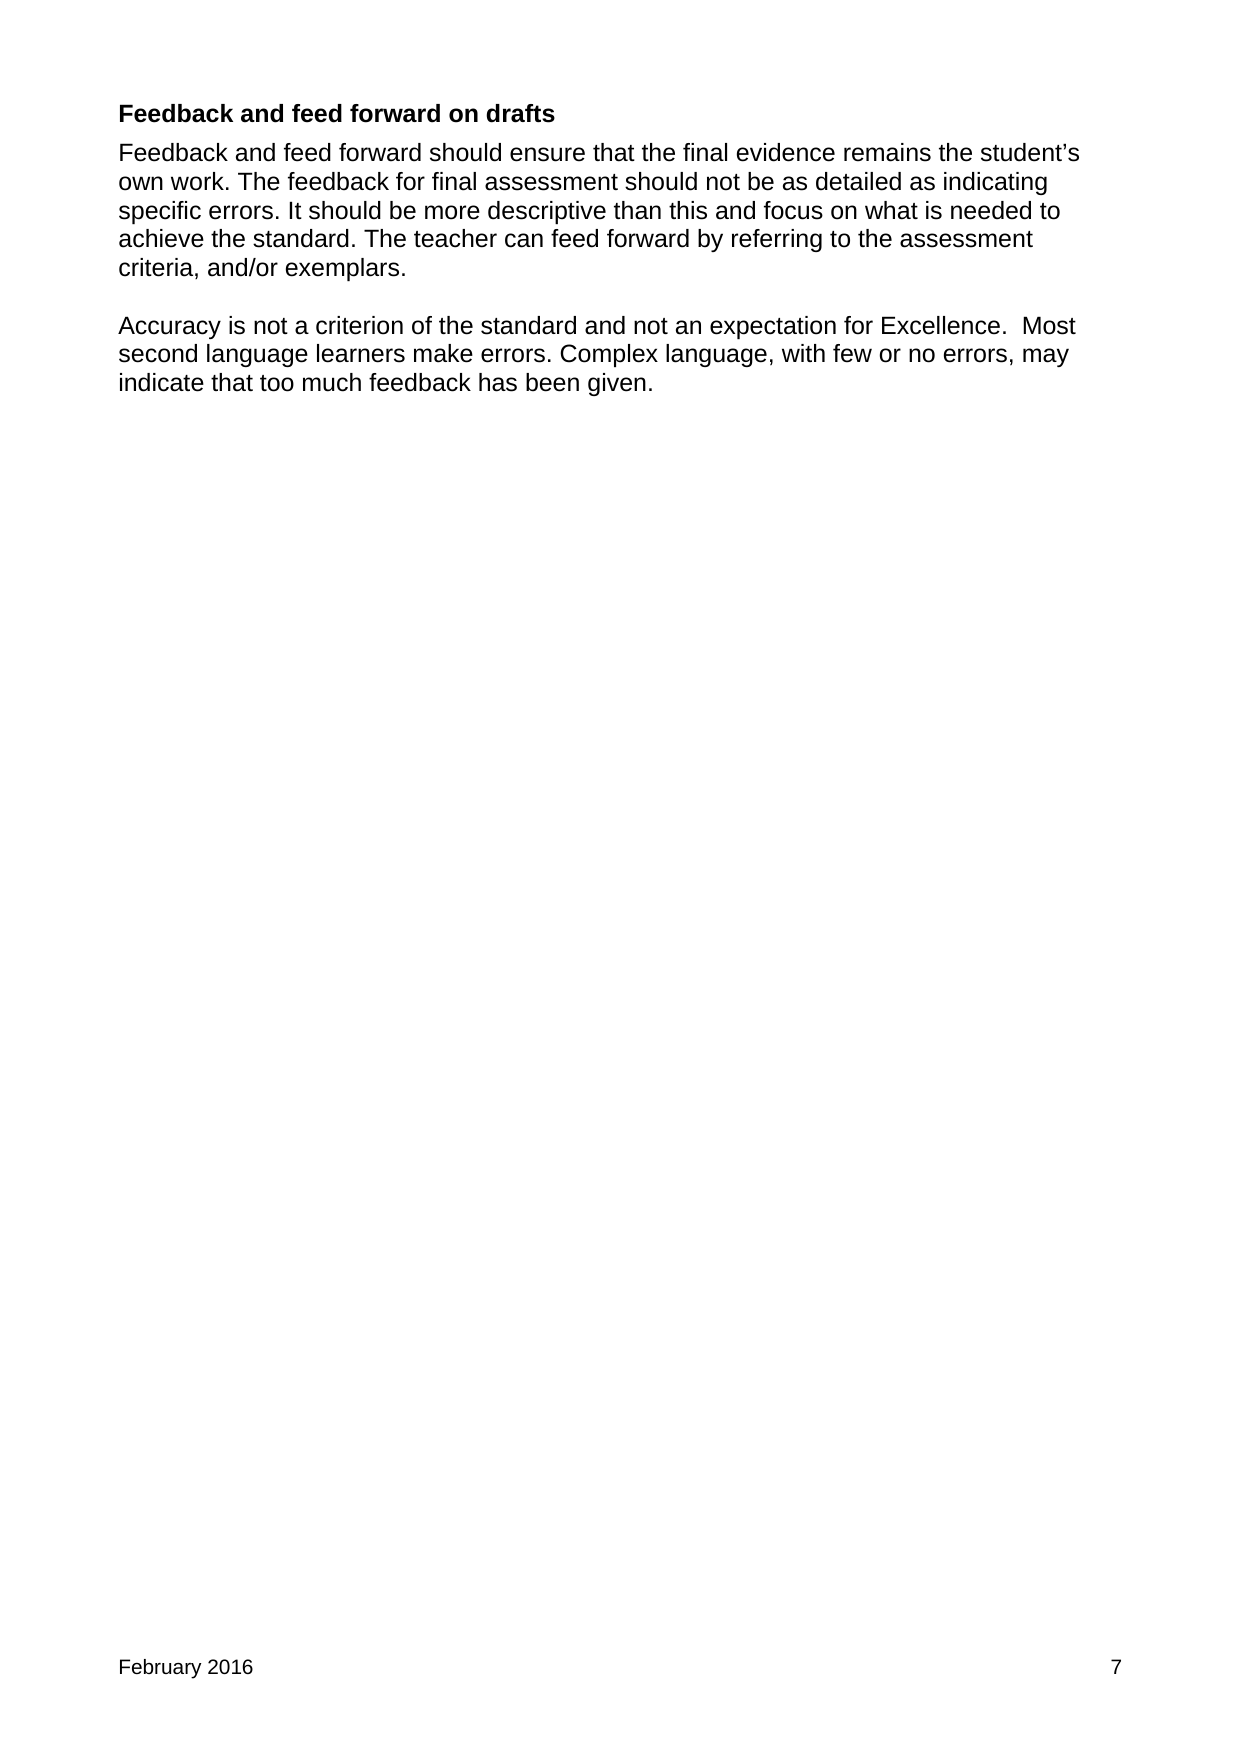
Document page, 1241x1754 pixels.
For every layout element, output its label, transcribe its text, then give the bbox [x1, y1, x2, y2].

text Accuracy is not a criterion of the standard and not an expectation for Excellence. Most second language learners make errors. Complex language, with few or no errors, may indicate that too much feedback has been given. [118, 311, 1122, 397]
text Feedback and feed forward on drafts [118, 99, 1122, 128]
text Feedback and feed forward should ensure that the final evidence remains the student’s own work. The feedback for final assessment should not be as detailed as indicating specific errors. It should be more descriptive than this and focus on what is needed to achieve the standard. The teacher can feed forward by referring to the assessment criteria, and/or exemplars. [118, 138, 1122, 282]
